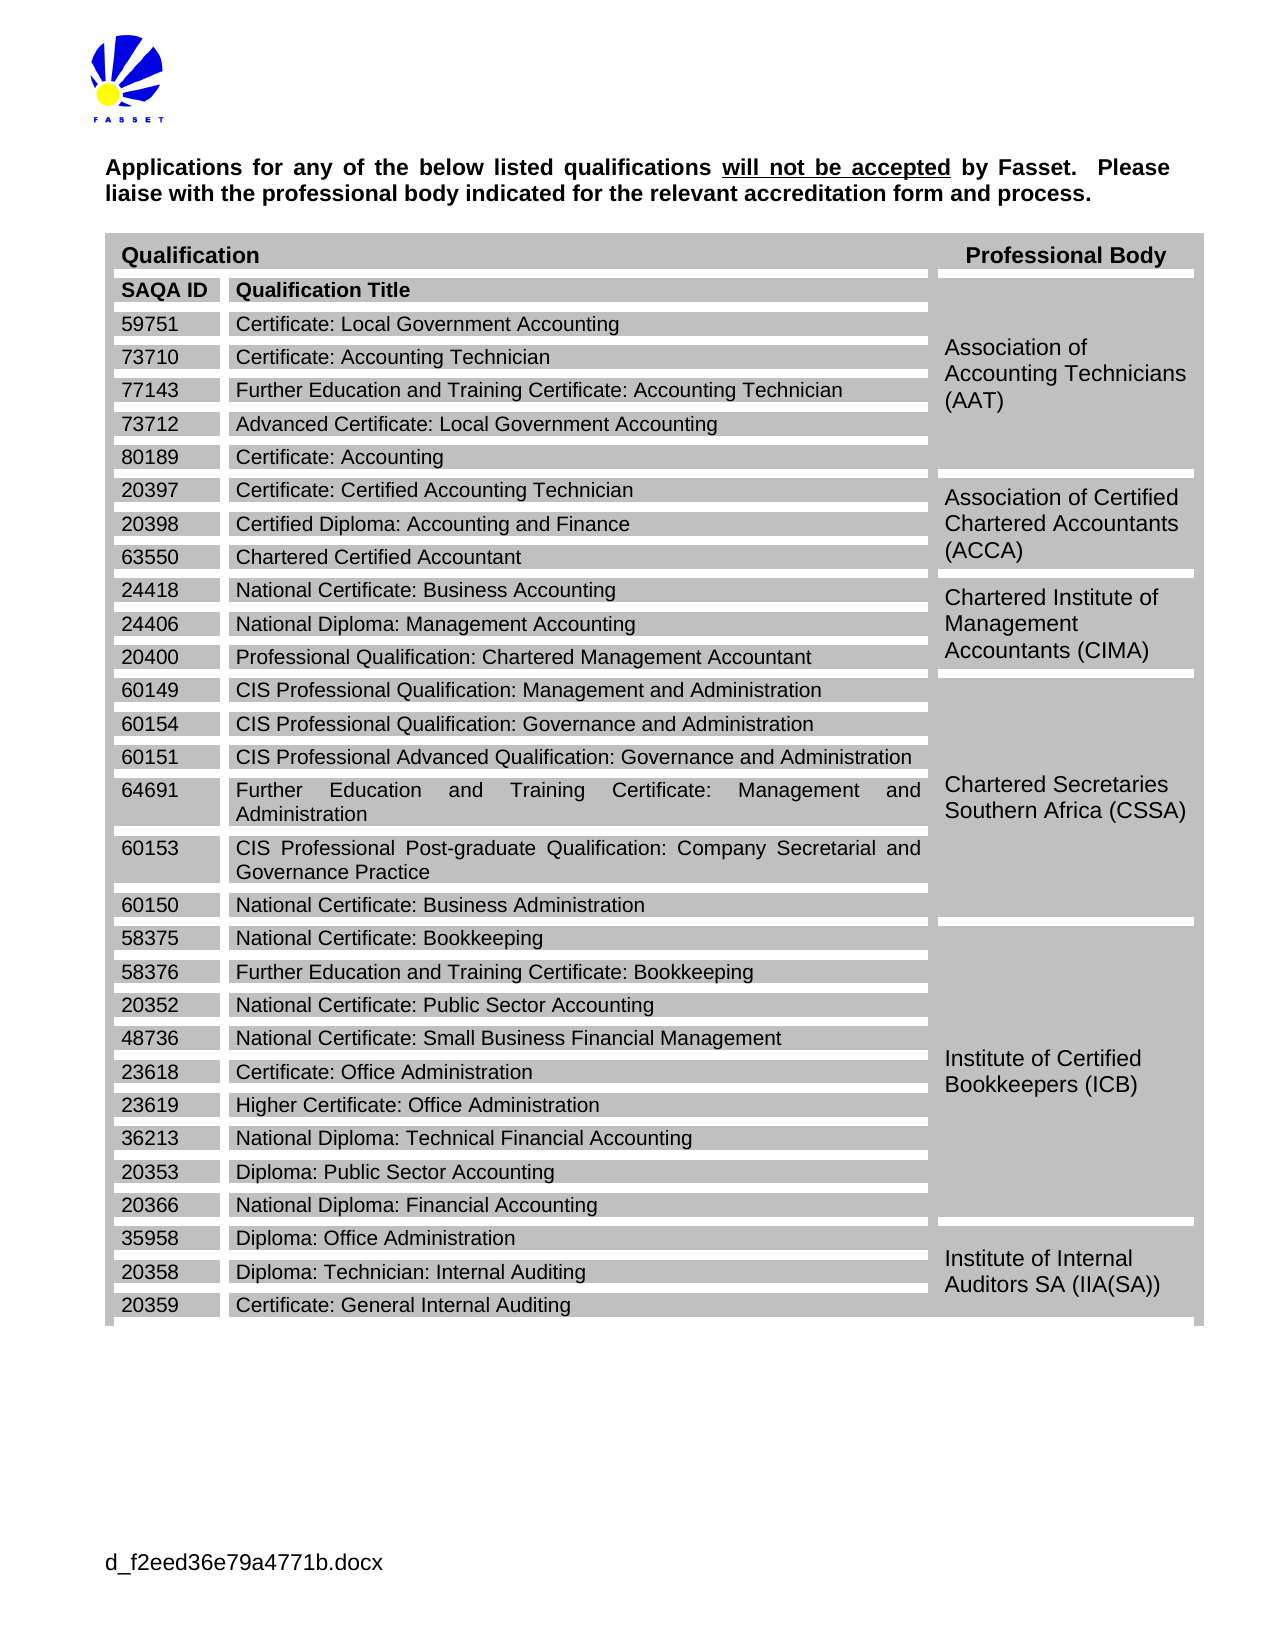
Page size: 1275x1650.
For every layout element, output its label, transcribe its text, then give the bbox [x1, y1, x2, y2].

table_cell 60154 [114, 712, 220, 736]
table_cell 58376 [114, 960, 220, 983]
table_cell National Diploma: Financial Accounting [229, 1193, 928, 1217]
table_cell National Certificate: Public Sector Accounting [229, 993, 928, 1017]
table_cell 77143 [114, 378, 220, 402]
table_cell 20366 [114, 1193, 220, 1217]
table_cell SAQA ID [114, 278, 220, 302]
table_header Professional Body [938, 243, 1194, 269]
table_cell 36213 [114, 1126, 220, 1150]
table_cell 73712 [114, 412, 220, 436]
table_cell Higher Certificate: Office Administration [229, 1093, 928, 1117]
table_cell Further Education and Training Certificate: Management and Administration [229, 778, 928, 826]
table_cell 60153 [114, 836, 220, 883]
table_cell 64691 [114, 778, 220, 826]
table_cell 48736 [114, 1026, 220, 1050]
table_cell Chartered Institute of Management Accountants (CIMA) [938, 578, 1194, 669]
table_cell 24406 [114, 612, 220, 636]
table_cell CIS Professional Qualification: Management and Administration [229, 678, 928, 702]
table_cell Qualification Title [229, 278, 928, 302]
table_cell 20352 [114, 993, 220, 1017]
table_cell National Certificate: Bookkeeping [229, 926, 928, 950]
table_cell 60149 [114, 678, 220, 702]
table_cell 20397 [114, 478, 220, 502]
table_cell CIS Professional Qualification: Governance and Administration [229, 712, 928, 736]
table_cell 24418 [114, 578, 220, 602]
table_cell Further Education and Training Certificate: Accounting Technician [229, 378, 928, 402]
table_cell Certified Diploma: Accounting and Finance [229, 512, 928, 536]
table_cell 35958 [114, 1226, 220, 1250]
table_cell CIS Professional Post-graduate Qualification: Company Secretarial and Governance Practice [229, 836, 928, 883]
table_cell 80189 [114, 445, 220, 469]
table_cell Institute of Internal Auditors SA (IIA(SA)) [938, 1226, 1194, 1317]
table_cell Association of Certified Chartered Accountants (ACCA) [938, 478, 1194, 569]
table_cell National Diploma: Management Accounting [229, 612, 928, 636]
table_cell Certificate: Accounting Technician [229, 345, 928, 369]
table_cell Certificate: Local Government Accounting [229, 312, 928, 336]
table_cell Institute of Certified Bookkeepers (ICB) [938, 926, 1194, 1217]
table_cell Certificate: Accounting [229, 445, 928, 469]
text Applications for any of the below listed qualifications will not be accepted by Fasset. Please liaise with the professional body indicated for the relevant accreditation form and process. [105, 154, 1170, 207]
table_cell Diploma: Office Administration [229, 1226, 928, 1250]
table_cell 58375 [114, 926, 220, 950]
table_cell 60150 [114, 893, 220, 917]
table_cell National Diploma: Technical Financial Accounting [229, 1126, 928, 1150]
table_cell National Certificate: Business Administration [229, 893, 928, 917]
table_cell 20358 [114, 1260, 220, 1283]
table_cell National Certificate: Small Business Financial Management [229, 1026, 928, 1050]
table_cell Certificate: Certified Accounting Technician [229, 478, 928, 502]
table_cell 20353 [114, 1160, 220, 1183]
table_cell Association of Accounting Technicians (AAT) [938, 278, 1194, 469]
table_cell Diploma: Technician: Internal Auditing [229, 1260, 928, 1283]
table_cell 20359 [114, 1293, 220, 1317]
table_cell Chartered Certified Accountant [229, 545, 928, 569]
table_cell 63550 [114, 545, 220, 569]
table_cell 23618 [114, 1060, 220, 1083]
table_cell 59751 [114, 312, 220, 336]
table_cell Chartered Secretaries Southern Africa (CSSA) [938, 678, 1194, 917]
table_cell Certificate: Office Administration [229, 1060, 928, 1083]
table_cell 23619 [114, 1093, 220, 1117]
table_cell Advanced Certificate: Local Government Accounting [229, 412, 928, 436]
picture [86, 26, 171, 127]
table_cell Certificate: General Internal Auditing [229, 1293, 928, 1317]
table_cell CIS Professional Advanced Qualification: Governance and Administration [229, 745, 928, 769]
table_header Qualification [114, 243, 928, 269]
table_cell National Certificate: Business Accounting [229, 578, 928, 602]
table_cell Diploma: Public Sector Accounting [229, 1160, 928, 1183]
table_cell 20398 [114, 512, 220, 536]
table_cell 73710 [114, 345, 220, 369]
table_cell 20400 [114, 645, 220, 669]
table_cell 60151 [114, 745, 220, 769]
table_cell Professional Qualification: Chartered Management Accountant [229, 645, 928, 669]
table_cell Further Education and Training Certificate: Bookkeeping [229, 960, 928, 983]
